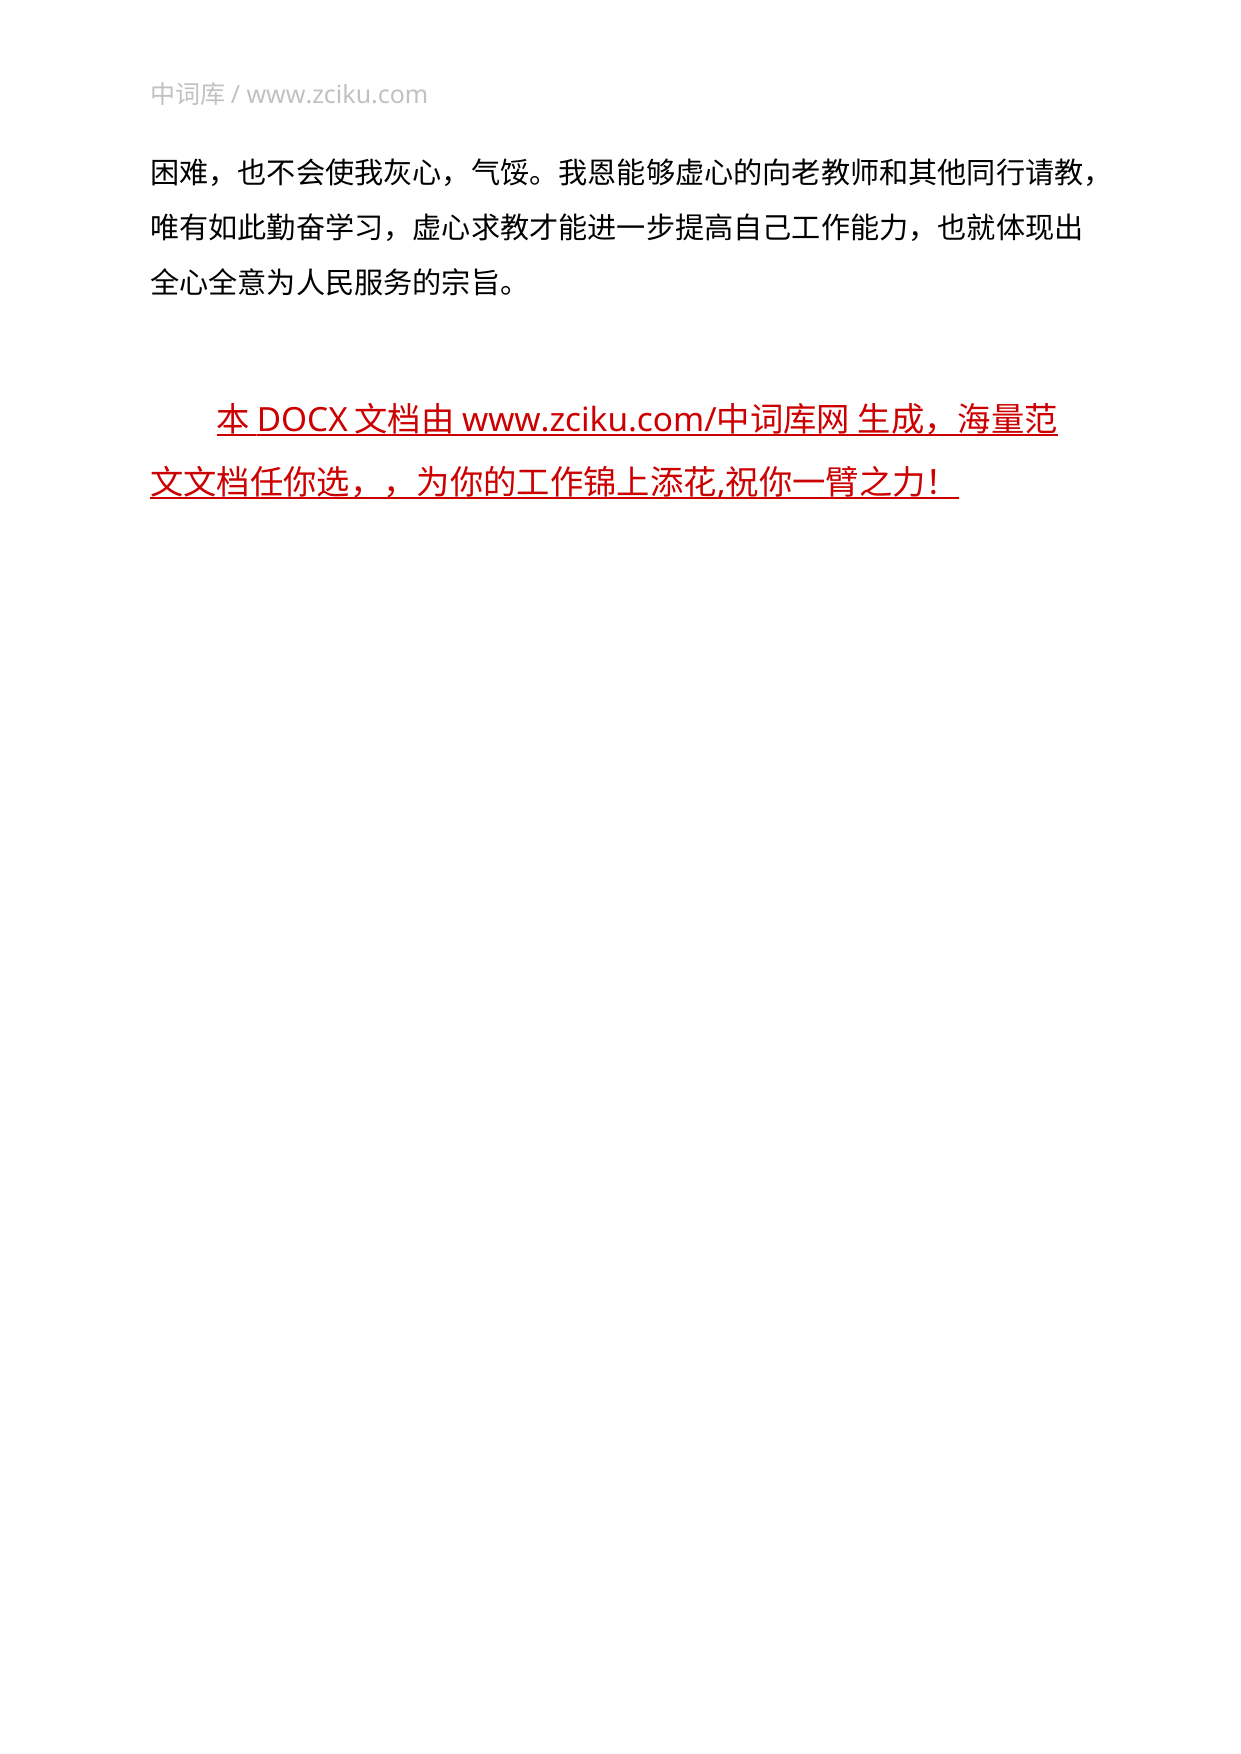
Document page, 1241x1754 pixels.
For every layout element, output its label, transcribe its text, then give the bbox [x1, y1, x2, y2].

text 本DOCX文档由 www.zciku.com/中词库网 生成，海量范文文档任你选，，为你的工作锦上添花,祝你一臂之力！ [150, 393, 1090, 504]
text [150, 150, 1090, 302]
